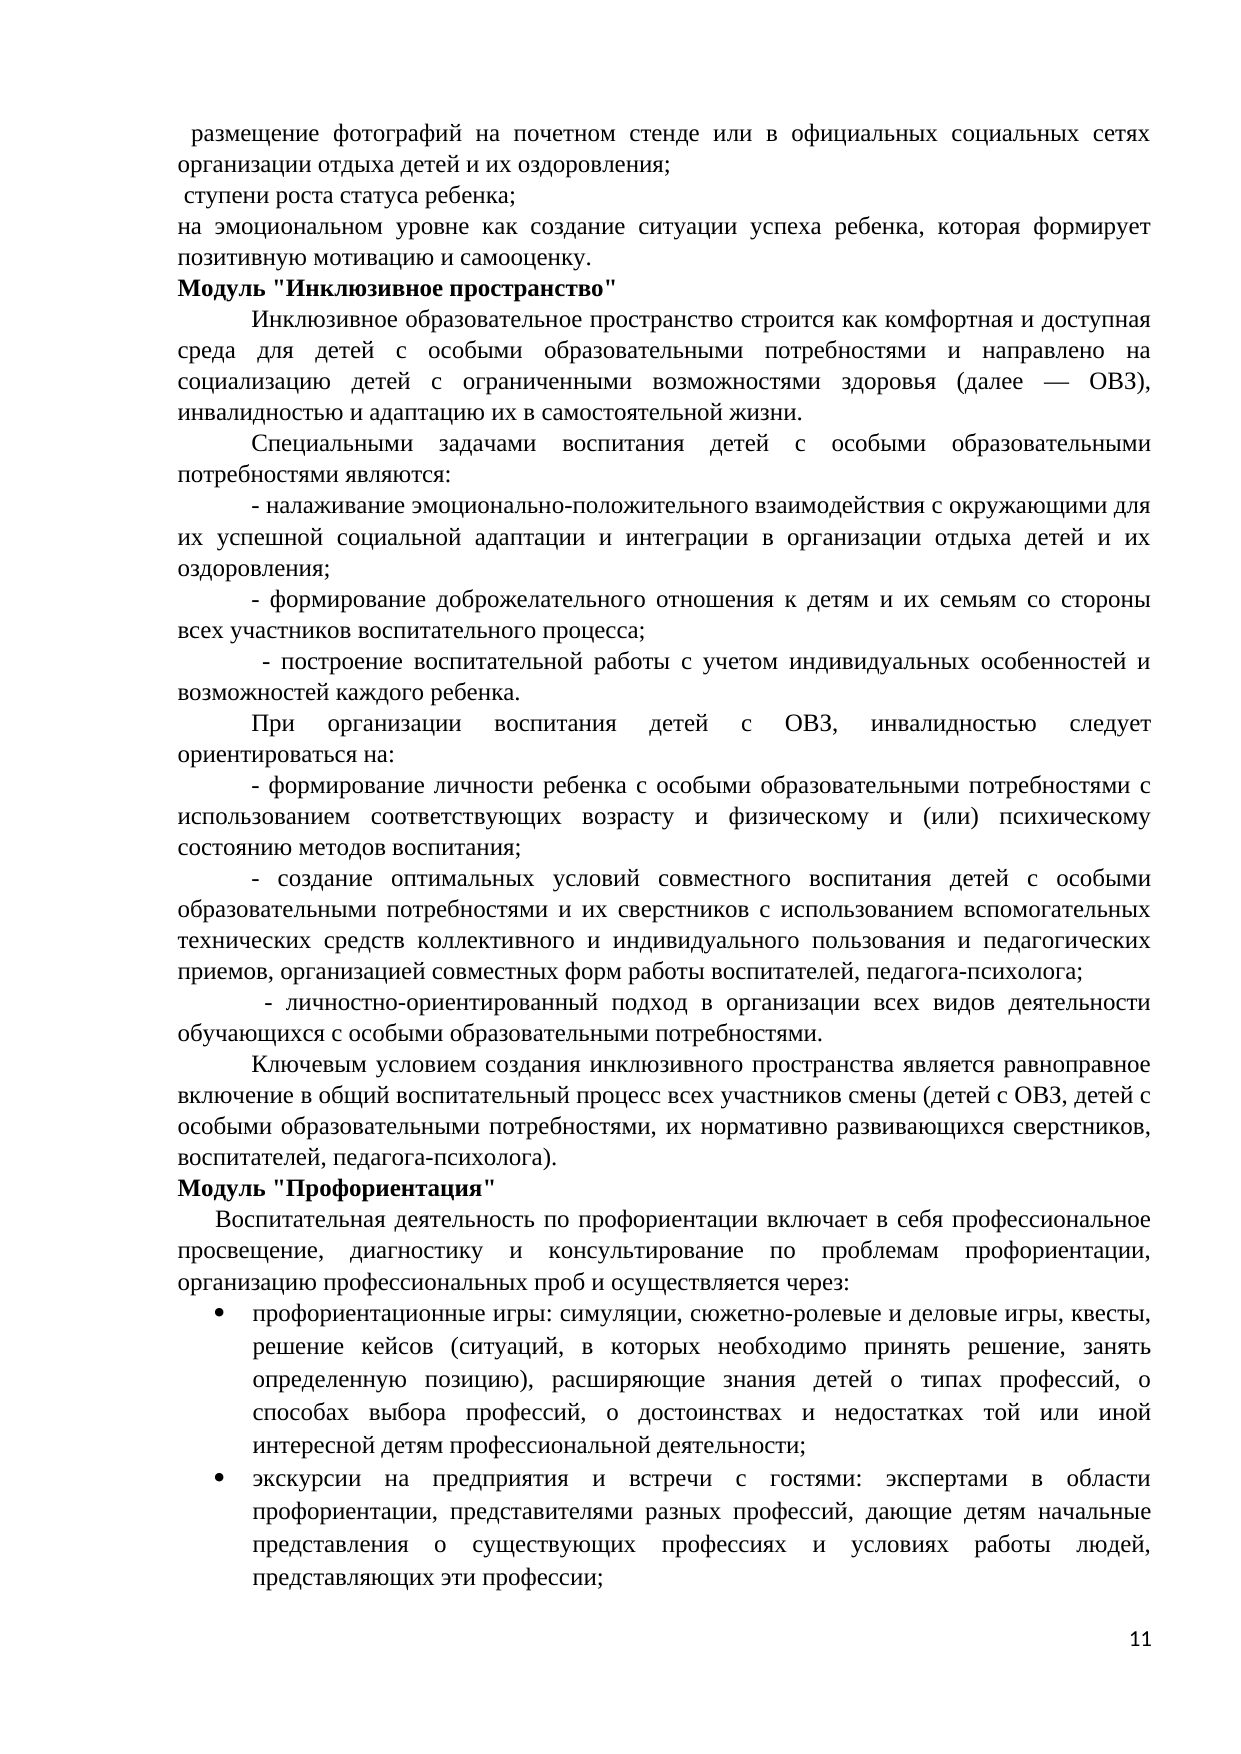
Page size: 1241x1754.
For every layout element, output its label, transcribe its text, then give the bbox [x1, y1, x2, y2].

text - создание оптимальных условий совместного воспитания детей с особыми образовательными потребностями и их сверстников с использованием вспомогательных технических средств коллективного и индивидуального пользования и педагогических приемов, организацией совместных форм работы воспитателей, педагога-психолога; [177, 863, 1152, 985]
text - налаживание эмоционально-положительного взаимодействия с окружающими для их успешной социальной адаптации и интеграции в организации отдыха детей и их оздоровления; [177, 491, 1152, 581]
text - личностно-ориентированный подход в организации всех видов деятельности обучающихся с особыми образовательными потребностями. [177, 987, 1152, 1047]
text При организации воспитания детей с ОВЗ, инвалидностью следует ориентироваться на: [177, 708, 1152, 768]
text Модуль "Профориентация" [177, 1173, 1152, 1202]
text - построение воспитательной работы с учетом индивидуальных особенностей и возможностей каждого ребенка. [177, 646, 1152, 706]
text - формирование личности ребенка с особыми образовательными потребностями с использованием соответствующих возрасту и физическому и (или) психическому состоянию методов воспитания; [177, 770, 1152, 861]
text Инклюзивное образовательное пространство строится как комфортная и доступная среда для детей с особыми образовательными потребностями и направлено на социализацию детей с ограниченными возможностями здоровья (далее — ОВЗ), инвалидностью и адаптацию их в самостоятельной жизни. [177, 304, 1152, 426]
text Модуль "Инклюзивное пространство" [177, 273, 1152, 302]
text ступени роста статуса ребенка; [177, 180, 1152, 209]
text - формирование доброжелательного отношения к детям и их семьям со стороны всех участников воспитательного процесса; [177, 584, 1152, 643]
text размещение фотографий на почетном стенде или в официальных социальных сетях организации отдыха детей и их оздоровления; [177, 118, 1152, 178]
text на эмоциональном уровне как создание ситуации успеха ребенка, которая формирует позитивную мотивацию и самооценку. [177, 211, 1152, 271]
text Ключевым условием создания инклюзивного пространства является равноправное включение в общий воспитательный процесс всех участников смены (детей с ОВЗ, детей с особыми образовательными потребностями, их нормативно развивающихся сверстников, воспитателей, педагога-психолога). [177, 1049, 1152, 1171]
text Воспитательная деятельность по профориентации включает в себя профессиональное просвещение, диагностику и консультирование по проблемам профориентации, организацию профессиональных проб и осуществляется через: [177, 1204, 1152, 1295]
list экскурсии на предприятия и встречи с гостями: экспертами в области профориентации, представителями разных профессий, дающие детям начальные представления о существующих профессиях и условиях работы людей, представляющих эти профессии; [215, 1463, 1152, 1591]
list профориентационные игры: симуляции, сюжетно-ролевые и деловые игры, квесты, решение кейсов (ситуаций, в которых необходимо принять решение, занять определенную позицию), расширяющие знания детей о типах профессий, о способах выбора профессий, о достоинствах и недостатках той или иной интересной детям профессиональной деятельности; [215, 1298, 1152, 1458]
text Специальными задачами воспитания детей с особыми образовательными потребностями являются: [177, 428, 1152, 488]
